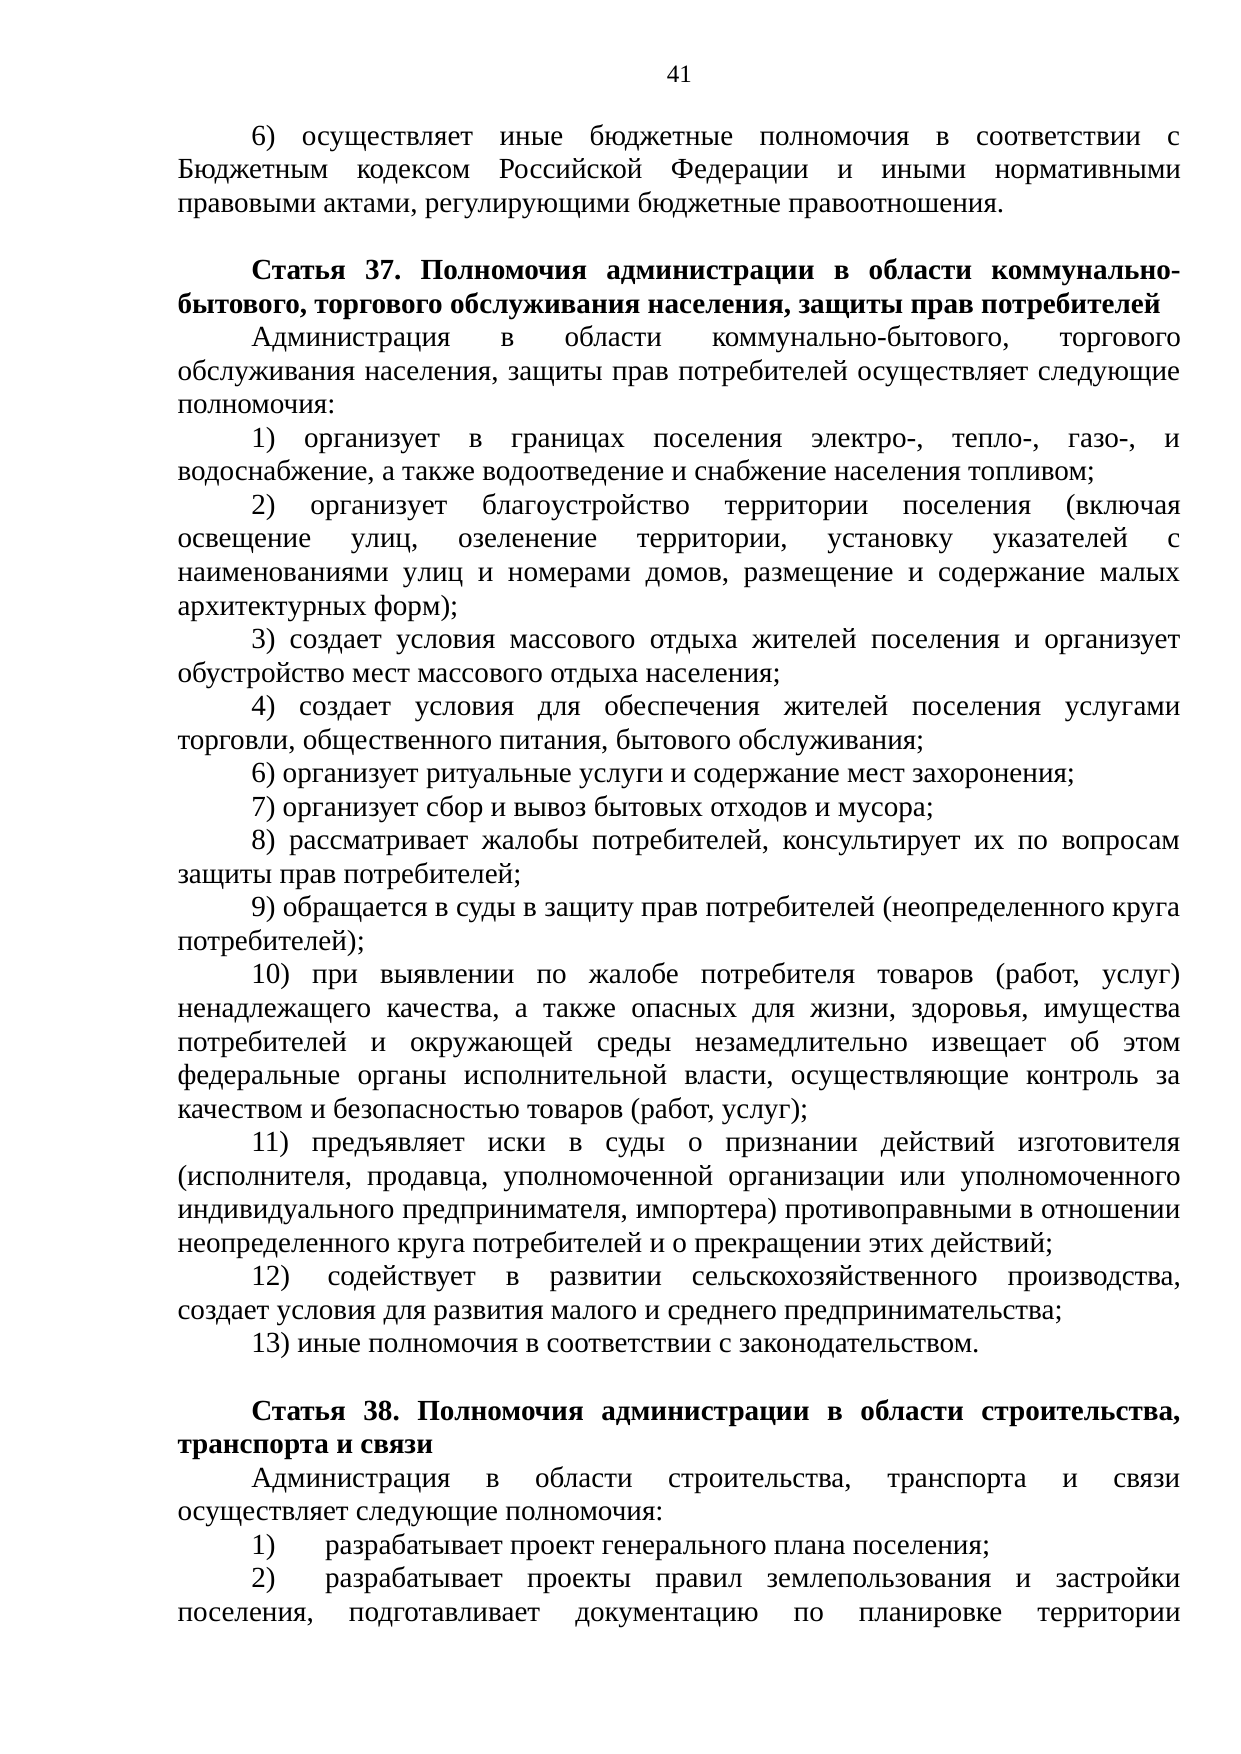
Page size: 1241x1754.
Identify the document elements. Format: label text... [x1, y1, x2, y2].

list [177, 1560, 1181, 1627]
text 6) осуществляет иные бюджетные полномочия в соответствии с Бюджетным кодексом Российской Федерации и иными нормативными правовыми актами, регулирующими бюджетные правоотношения. [177, 118, 1181, 219]
text 4) создает условия для обеспечения жителей поселения услугами торговли, общественного питания, бытового обслуживания; [177, 688, 1181, 755]
text Администрация в области коммунально-бытового, торгового обслуживания населения, защиты прав потребителей осуществляет следующие полномочия: [177, 319, 1181, 420]
text 2) организует благоустройство территории поселения (включая освещение улиц, озеленение территории, установку указателей с наименованиями улиц и номерами домов, размещение и содержание малых архитектурных форм); [177, 487, 1181, 621]
text 10) при выявлении по жалобе потребителя товаров (работ, услуг) ненадлежащего качества, а также опасных для жизни, здоровья, имущества потребителей и окружающей среды незамедлительно извещает об этом федеральные органы исполнительной власти, осуществляющие контроль за качеством и безопасностью товаров (работ, услуг); [177, 957, 1181, 1124]
text 6) организует ритуальные услуги и содержание мест захоронения; [177, 755, 1181, 789]
text Статья 37. Полномочия администрации в области коммунально-бытового, торгового обслуживания населения, защиты прав потребителей [177, 252, 1181, 319]
text 9) обращается в суды в защиту прав потребителей (неопределенного круга потребителей); [177, 889, 1181, 957]
text 7) организует сбор и вывоз бытовых отходов и мусора; [177, 789, 1181, 822]
text 1) организует в границах поселения электро-, тепло-, газо-, и водоснабжение, а также водоотведение и снабжение населения топливом; [177, 420, 1181, 487]
list разрабатывает проект генерального плана поселения; [177, 1527, 1181, 1560]
text 11) предъявляет иски в суды о признании действий изготовителя (исполнителя, продавца, уполномоченной организации или уполномоченного индивидуального предпринимателя, импортера) противоправными в отношении неопределенного круга потребителей и о прекращении этих действий; [177, 1124, 1181, 1258]
text Статья 38. Полномочия администрации в области строительства, транспорта и связи [177, 1393, 1181, 1460]
text 8) рассматривает жалобы потребителей, консультирует их по вопросам защиты прав потребителей; [177, 822, 1181, 889]
text 3) создает условия массового отдыха жителей поселения и организует обустройство мест массового отдыха населения; [177, 621, 1181, 688]
text Администрация в области строительства, транспорта и связи осуществляет следующие полномочия: [177, 1460, 1181, 1527]
list содействует в развитии сельскохозяйственного производства, создает условия для развития малого и среднего предпринимательства; [177, 1258, 1181, 1326]
text 13) иные полномочия в соответствии с законодательством. [177, 1326, 1181, 1359]
